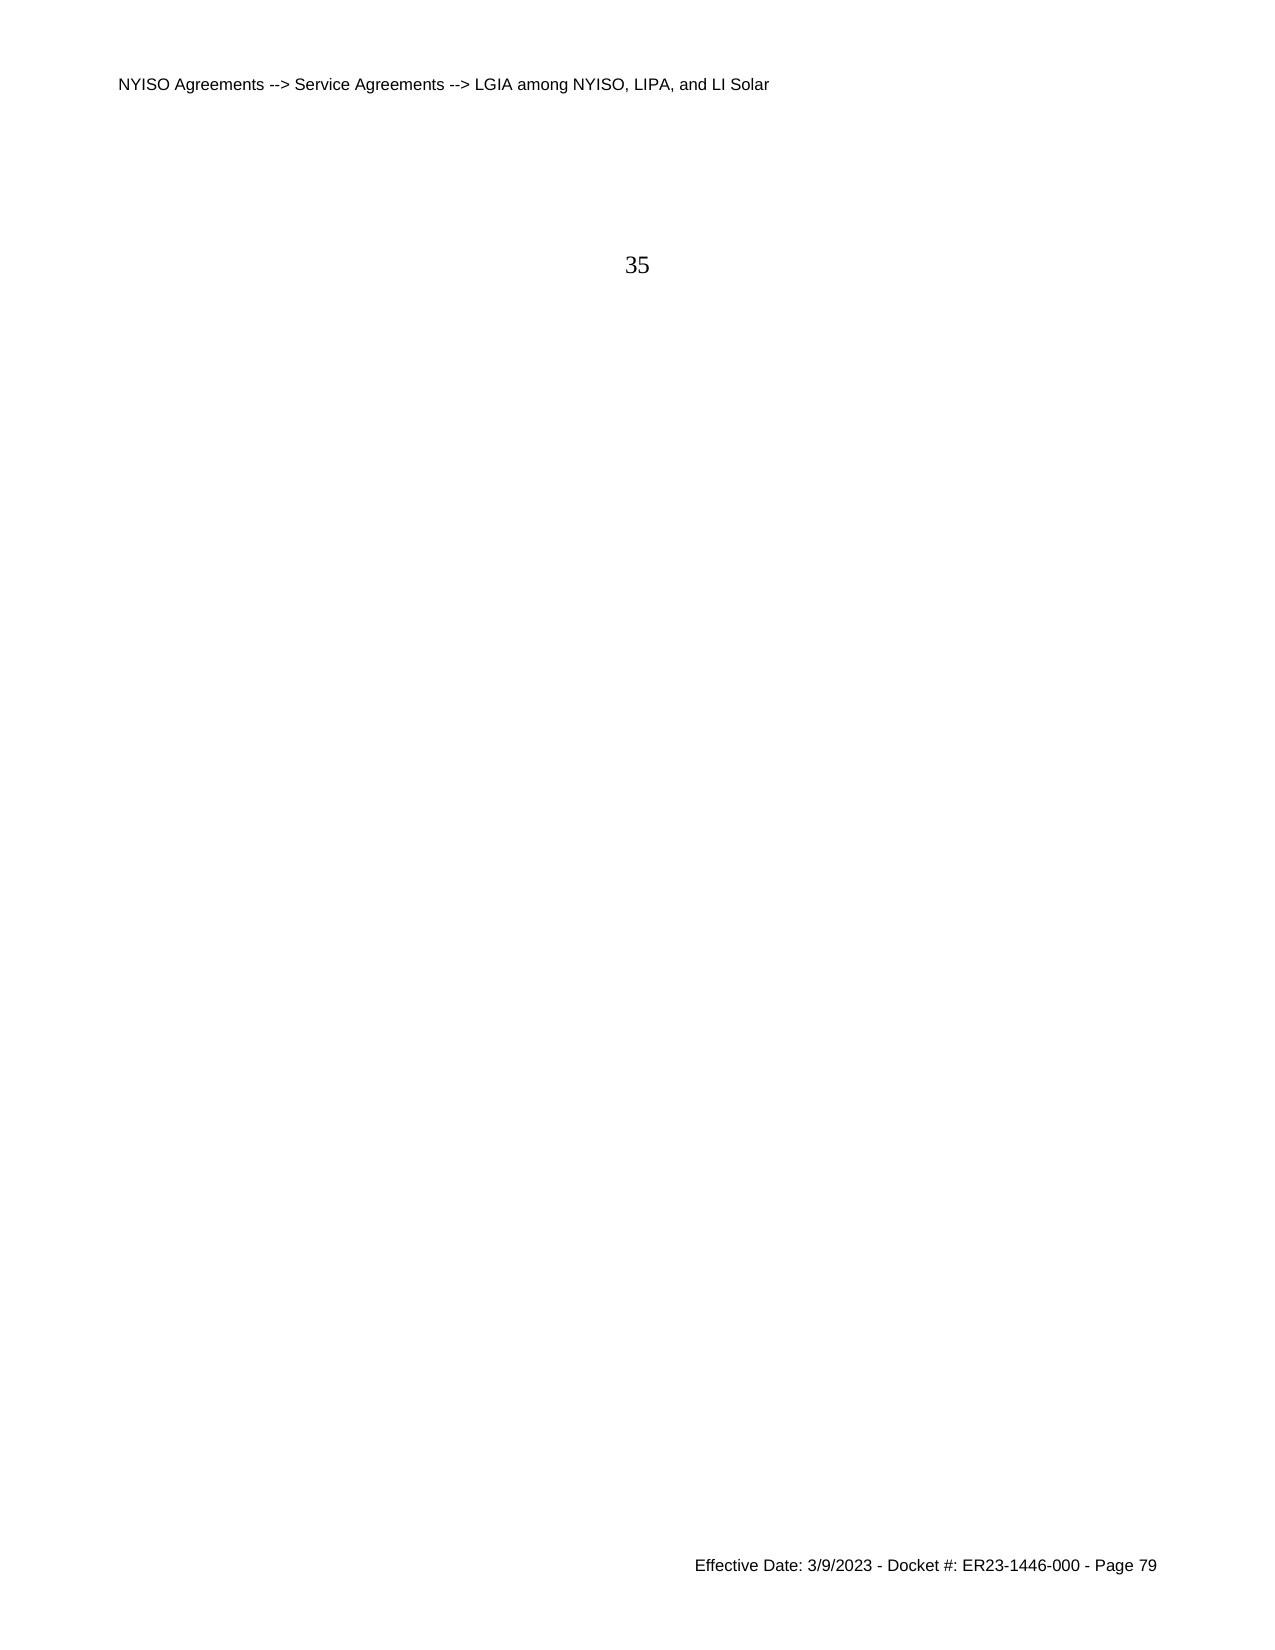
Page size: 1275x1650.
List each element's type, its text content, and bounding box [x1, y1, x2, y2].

text 35 [625, 251, 1275, 279]
